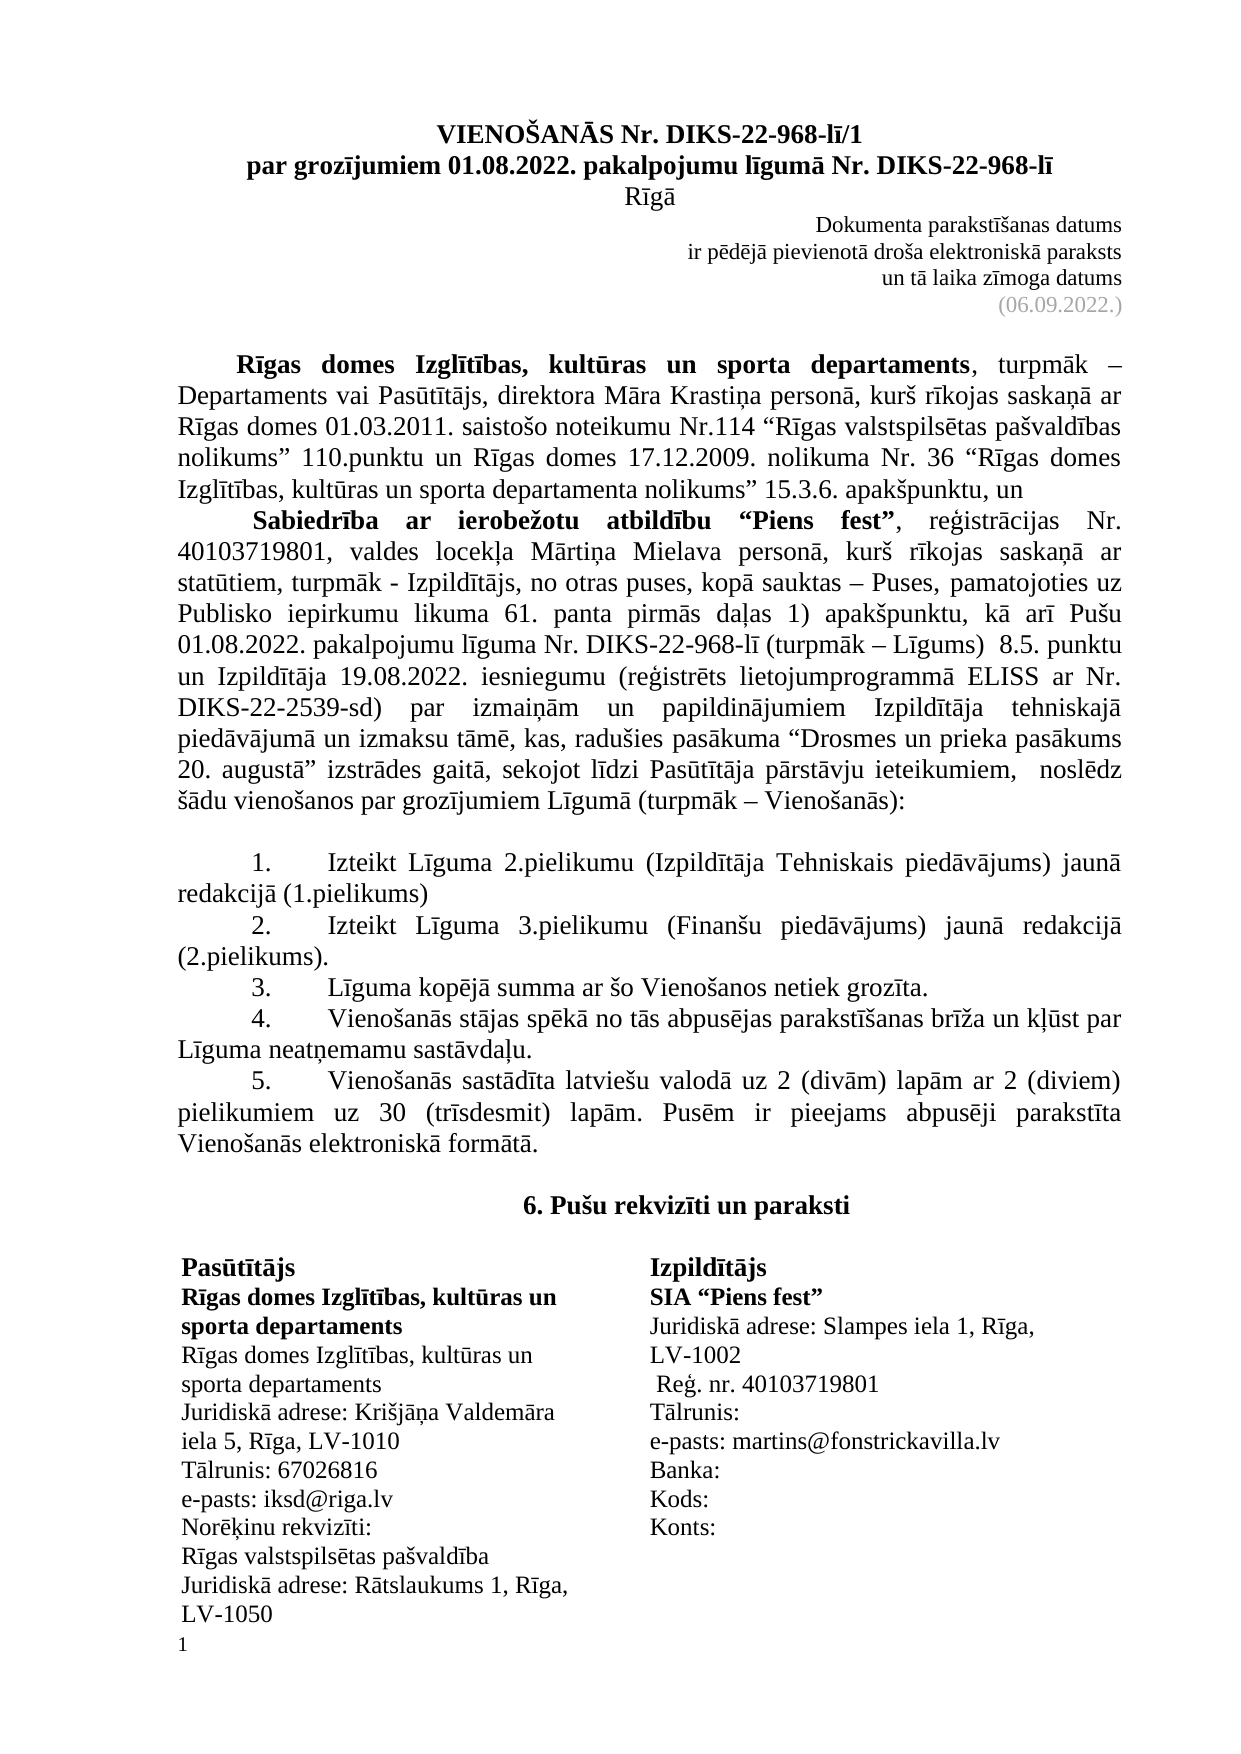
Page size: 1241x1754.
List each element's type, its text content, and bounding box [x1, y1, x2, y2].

list Izteikt Līguma 3.pielikumu (Finanšu piedāvājums) jaunā redakcijā (2.pielikums). [177, 909, 1122, 971]
text Rīgā [177, 180, 1122, 212]
list Izteikt Līguma 2.pielikumu (Izpildītāja Tehniskais piedāvājums) jaunā redakcijā (1.pielikums) [177, 846, 1122, 909]
text Dokumenta parakstīšanas datums [177, 212, 1122, 238]
text VIENOŠANĀS Nr. DIKS-22-968-lī/1 [177, 118, 1122, 149]
text Rīgas domes Izglītības, kultūras un sporta departaments, turpmāk – Departaments vai Pasūtītājs, direktora Māra Krastiņa personā, kurš rīkojas saskaņā ar Rīgas domes 01.03.2011. saistošo noteikumu Nr.114 “Rīgas valstspilsētas pašvaldības nolikums” 110.punktu un Rīgas domes 17.12.2009. nolikuma Nr. 36 “Rīgas domes Izglītības, kultūras un sporta departamenta nolikums” 15.3.6. apakšpunktu, un [177, 348, 1122, 504]
list Līguma kopējā summa ar šo Vienošanos netiek grozīta. [177, 971, 1122, 1002]
text par grozījumiem 01.08.2022. pakalpojumu līgumā Nr. DIKS-22-968-lī [177, 149, 1122, 180]
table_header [638, 1251, 1111, 1627]
text (06.09.2022.) [177, 291, 1122, 317]
text ir pēdējā pievienotā droša elektroniskā paraksts [177, 238, 1122, 264]
text un tā laika zīmoga datums [177, 264, 1122, 291]
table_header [170, 1251, 638, 1627]
text Sabiedrība ar ierobežotu atbildību “Piens fest”, reģistrācijas Nr. 40103719801, valdes locekļa Mārtiņa Mielava personā, kurš rīkojas saskaņā ar statūtiem, turpmāk - Izpildītājs, no otras puses, kopā sauktas – Puses, pamatojoties uz Publisko iepirkumu likuma 61. panta pirmās daļas 1) apakšpunktu, kā arī Pušu 01.08.2022. pakalpojumu līguma Nr. DIKS-22-968-lī (turpmāk – Līgums) 8.5. punktu un Izpildītāja 19.08.2022. iesniegumu (reģistrēts lietojumprogrammā ELISS ar Nr. DIKS-22-2539-sd) par izmaiņām un papildinājumiem Izpildītāja tehniskajā piedāvājumā un izmaksu tāmē, kas, radušies pasākuma “Drosmes un prieka pasākums 20. augustā” izstrādes gaitā, sekojot līdzi Pasūtītāja pārstāvju ieteikumiem, noslēdz šādu vienošanos par grozījumiem Līgumā (turpmāk – Vienošanās): [177, 504, 1122, 815]
list Vienošanās sastādīta latviešu valodā uz 2 (divām) lapām ar 2 (diviem) pielikumiem uz 30 (trīsdesmit) lapām. Pusēm ir pieejams abpusēji parakstīta Vienošanās elektroniskā formātā. [177, 1064, 1122, 1158]
list Vienošanās stājas spēkā no tās abpusējas parakstīšanas brīža un kļūst par Līguma neatņemamu sastāvdaļu. [177, 1002, 1122, 1064]
text 6. Pušu rekvizīti un paraksti [251, 1189, 1122, 1220]
